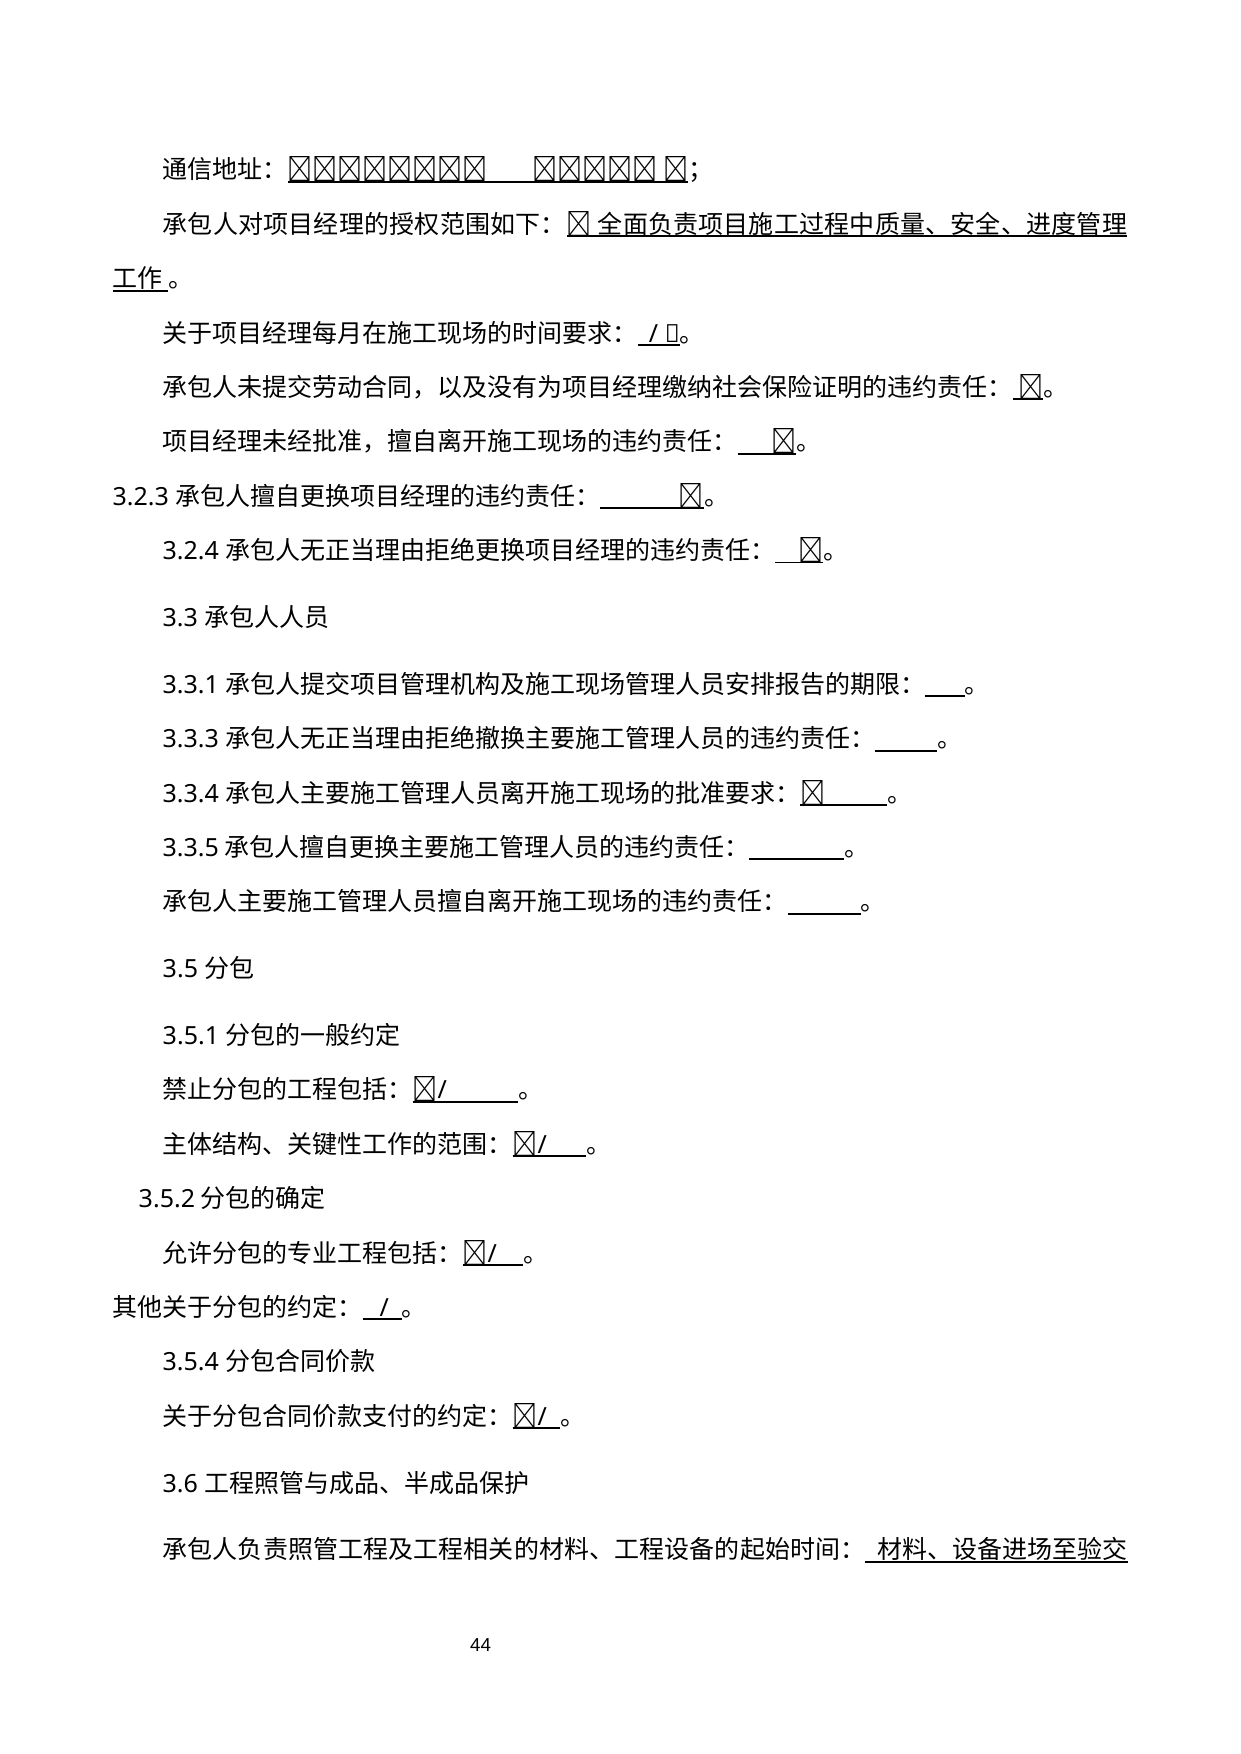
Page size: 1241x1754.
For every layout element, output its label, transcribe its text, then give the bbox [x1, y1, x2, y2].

text 承包人对项目经理的授权范围如下： 全面负责项目施工过程中质量、安全、进度管理工作 。 [112, 204, 1128, 295]
text 3.3.4 承包人主要施工管理人员离开施工现场的批准要求： 。 [112, 773, 1128, 809]
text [112, 1530, 1128, 1566]
text 关于项目经理每月在施工现场的时间要求： / 。 [112, 313, 1128, 349]
text 3.5 分包 [112, 949, 1128, 985]
text 承包人未提交劳动合同，以及没有为项目经理缴纳社会保险证明的违约责任： 。 [112, 367, 1128, 404]
text 3.2.4 承包人无正当理由拒绝更换项目经理的违约责任： 。 [112, 531, 1128, 567]
text 禁止分包的工程包括：/ 。 [112, 1070, 1128, 1106]
text 3.3.3 承包人无正当理由拒绝撤换主要施工管理人员的违约责任： 。 [112, 719, 1128, 755]
text 其他关于分包的约定： / 。 [112, 1287, 1128, 1324]
text 3.5.2分包的确定 [112, 1179, 1128, 1215]
text 3.3 承包人人员 [112, 597, 1128, 634]
text 3.6 工程照管与成品、半成品保护 [112, 1463, 1128, 1499]
text 主体结构、关键性工作的范围：/ 。 [112, 1124, 1128, 1161]
text 3.5.1 分包的一般约定 [112, 1016, 1128, 1052]
text 关于分包合同价款支付的约定：/ 。 [112, 1396, 1128, 1432]
text 3.5.4 分包合同价款 [112, 1342, 1128, 1378]
text 项目经理未经批准，擅自离开施工现场的违约责任： 。 [112, 422, 1128, 458]
text 3.3.1 承包人提交项目管理机构及施工现场管理人员安排报告的期限： 。 [112, 664, 1128, 701]
text 承包人主要施工管理人员擅自离开施工现场的违约责任： 。 [112, 882, 1128, 918]
text 允许分包的专业工程包括：/ 。 [112, 1233, 1128, 1269]
text 3.3.5承包人擅自更换主要施工管理人员的违约责任： 。 [112, 827, 1128, 864]
text 3.2.3 承包人擅自更换项目经理的违约责任： 。 [112, 476, 1128, 512]
text 通信地址：  ； [112, 150, 1128, 186]
